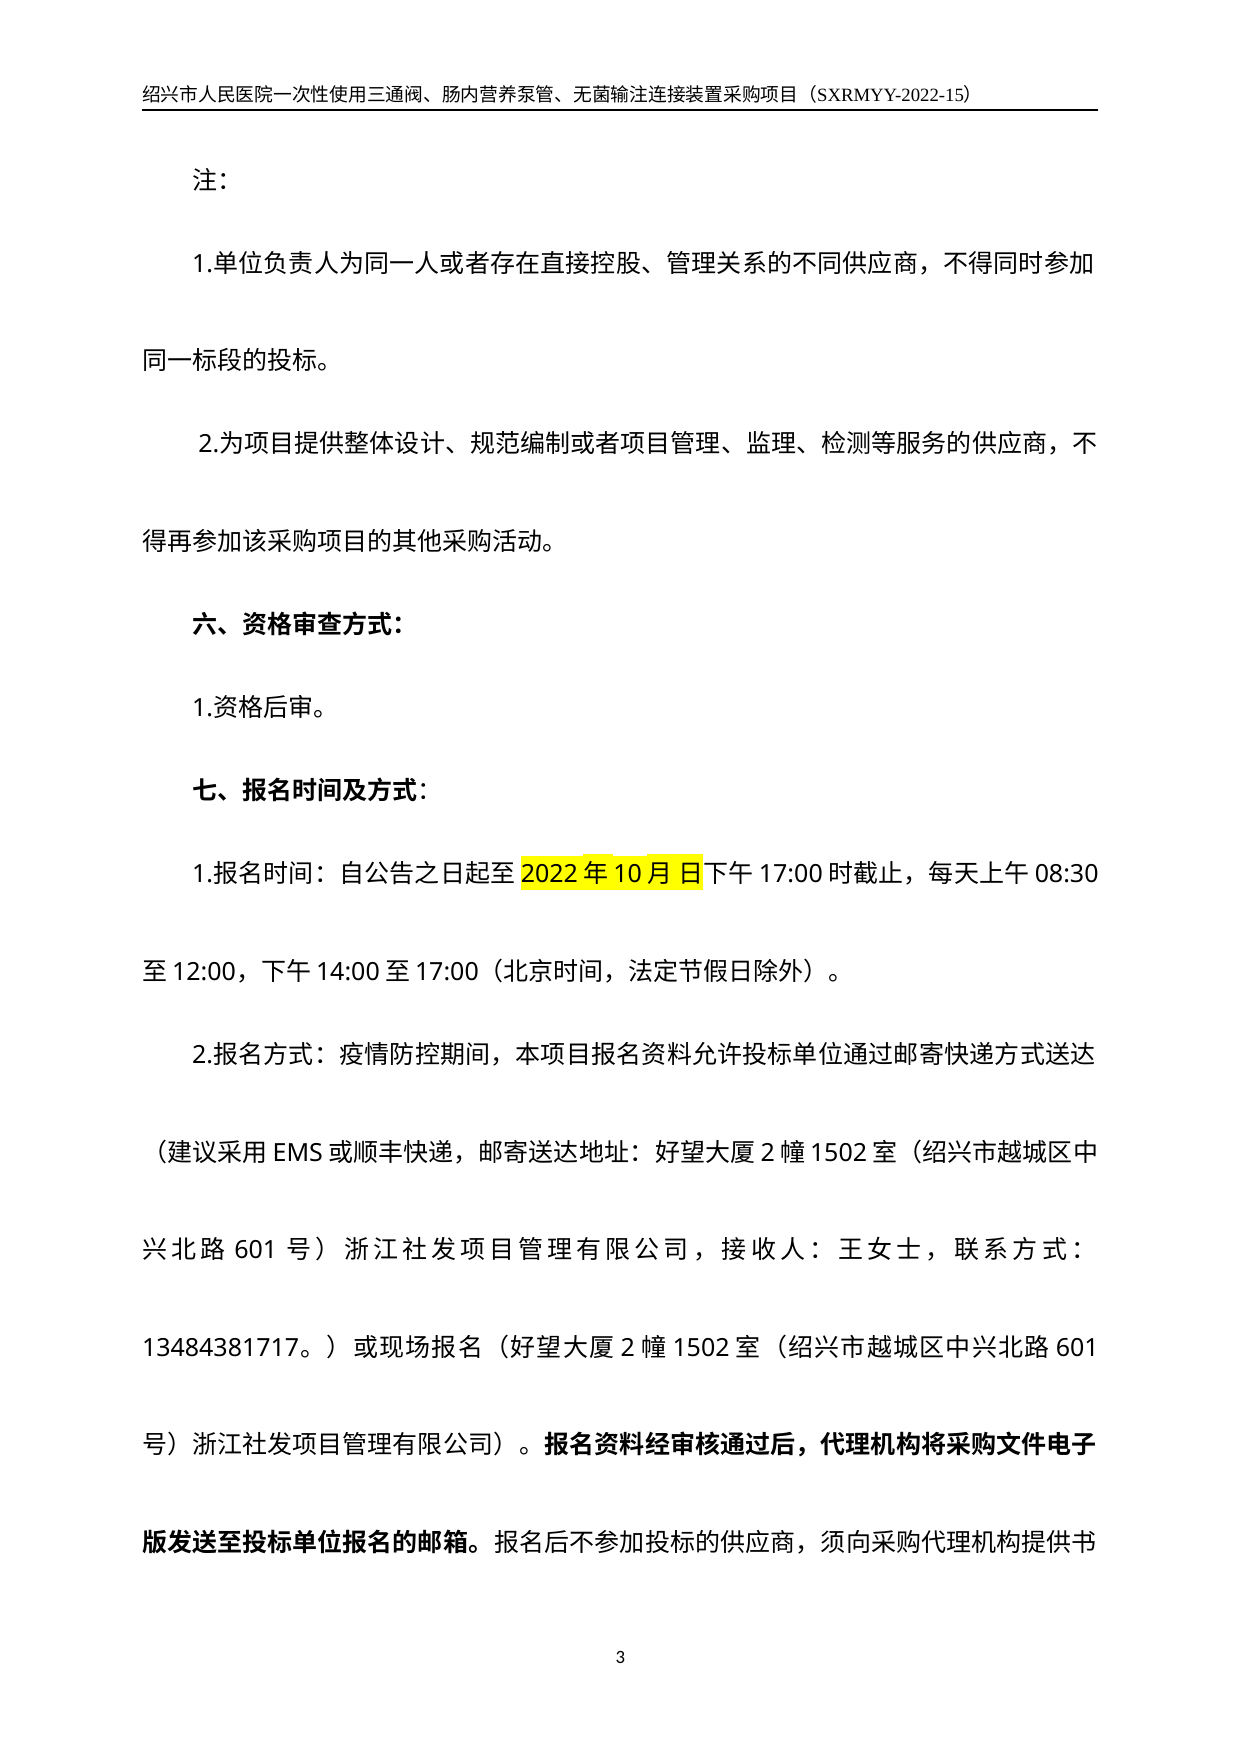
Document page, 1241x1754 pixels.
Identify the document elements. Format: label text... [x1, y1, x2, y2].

text 2.为项目提供整体设计、规范编制或者项目管理、监理、检测等服务的供应商，不得再参加该采购项目的其他采购活动。 [142, 409, 1098, 572]
text 1.单位负责人为同一人或者存在直接控股、管理关系的不同供应商，不得同时参加同一标段的投标。 [142, 229, 1098, 391]
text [142, 1020, 1098, 1573]
text 六、资格审查方式： [142, 590, 1098, 655]
text 1.报名时间：自公告之日起至2022年10月 日下午17:00时截止，每天上午08:30至12:00，下午14:00至17:00（北京时间，法定节假日除外）。 [142, 839, 1098, 1002]
text 七、报名时间及方式： [142, 756, 1098, 821]
text 注： [142, 146, 1098, 211]
text 1.资格后审。 [142, 673, 1098, 738]
